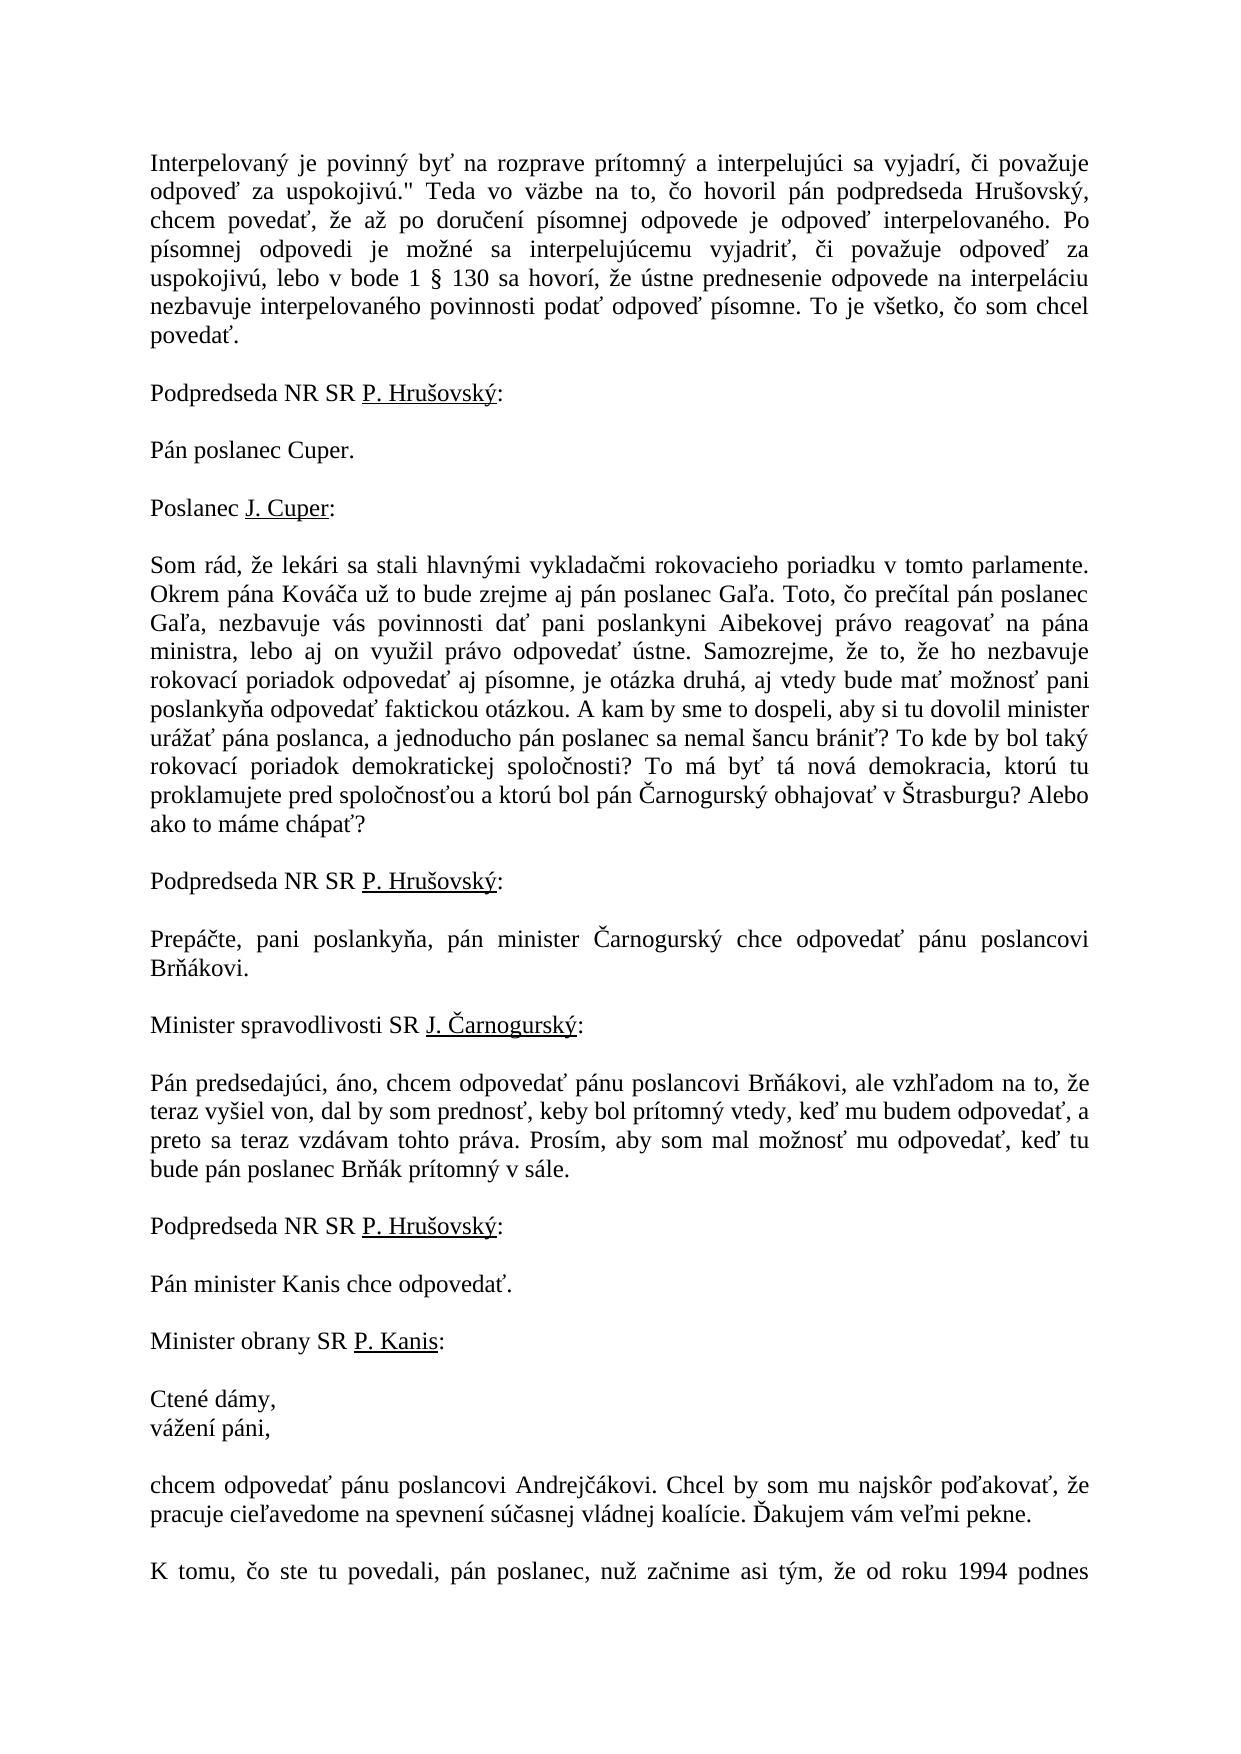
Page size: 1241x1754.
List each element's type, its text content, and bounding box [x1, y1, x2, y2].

text Podpredseda NR SR P. Hrušovský: [150, 1211, 1090, 1240]
text Poslanec J. Cuper: [150, 493, 1090, 521]
text Prepáčte, pani poslankyňa, pán minister Čarnogurský chce odpovedať pánu poslancovi Brňákovi. [150, 924, 1090, 981]
text Podpredseda NR SR P. Hrušovský: [150, 378, 1090, 406]
text vážení páni, [150, 1413, 1090, 1441]
text Som rád, že lekári sa stali hlavnými vykladačmi rokovacieho poriadku v tomto parlamente. Okrem pána Kováča už to bude zrejme aj pán poslanec Gaľa. Toto, čo prečítal pán poslanec Gaľa, nezbavuje vás povinnosti dať pani poslankyni Aibekovej právo reagovať na pána ministra, lebo aj on využil právo odpovedať ústne. Samozrejme, že to, že ho nezbavuje rokovací poriadok odpovedať aj písomne, je otázka druhá, aj vtedy bude mať možnosť pani poslankyňa odpovedať faktickou otázkou. A kam by sme to dospeli, aby si tu dovolil minister urážať pána poslanca, a jednoducho pán poslanec sa nemal šancu brániť? To kde by bol taký rokovací poriadok demokratickej spoločnosti? To má byť tá nová demokracia, ktorú tu proklamujete pred spoločnosťou a ktorú bol pán Čarnogurský obhajovať v Štrasburgu? Alebo ako to máme chápať? [150, 550, 1090, 838]
text Pán predsedajúci, áno, chcem odpovedať pánu poslancovi Brňákovi, ale vzhľadom na to, že teraz vyšiel von, dal by som prednosť, keby bol prítomný vtedy, keď mu budem odpovedať, a preto sa teraz vzdávam tohto práva. Prosím, aby som mal možnosť mu odpovedať, keď tu bude pán poslanec Brňák prítomný v sále. [150, 1068, 1090, 1183]
text Minister spravodlivosti SR J. Čarnogurský: [150, 1010, 1090, 1039]
text chcem odpovedať pánu poslancovi Andrejčákovi. Chcel by som mu najskôr poďakovať, že pracuje cieľavedome na spevnení súčasnej vládnej koalície. Ďakujem vám veľmi pekne. [150, 1470, 1090, 1528]
text Pán poslanec Cuper. [150, 435, 1090, 464]
text Podpredseda NR SR P. Hrušovský: [150, 866, 1090, 895]
text Pán minister Kanis chce odpovedať. [150, 1269, 1090, 1298]
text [150, 148, 1090, 349]
text Ctené dámy, [150, 1384, 1090, 1413]
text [150, 1556, 1090, 1585]
text Minister obrany SR P. Kanis: [150, 1326, 1090, 1355]
